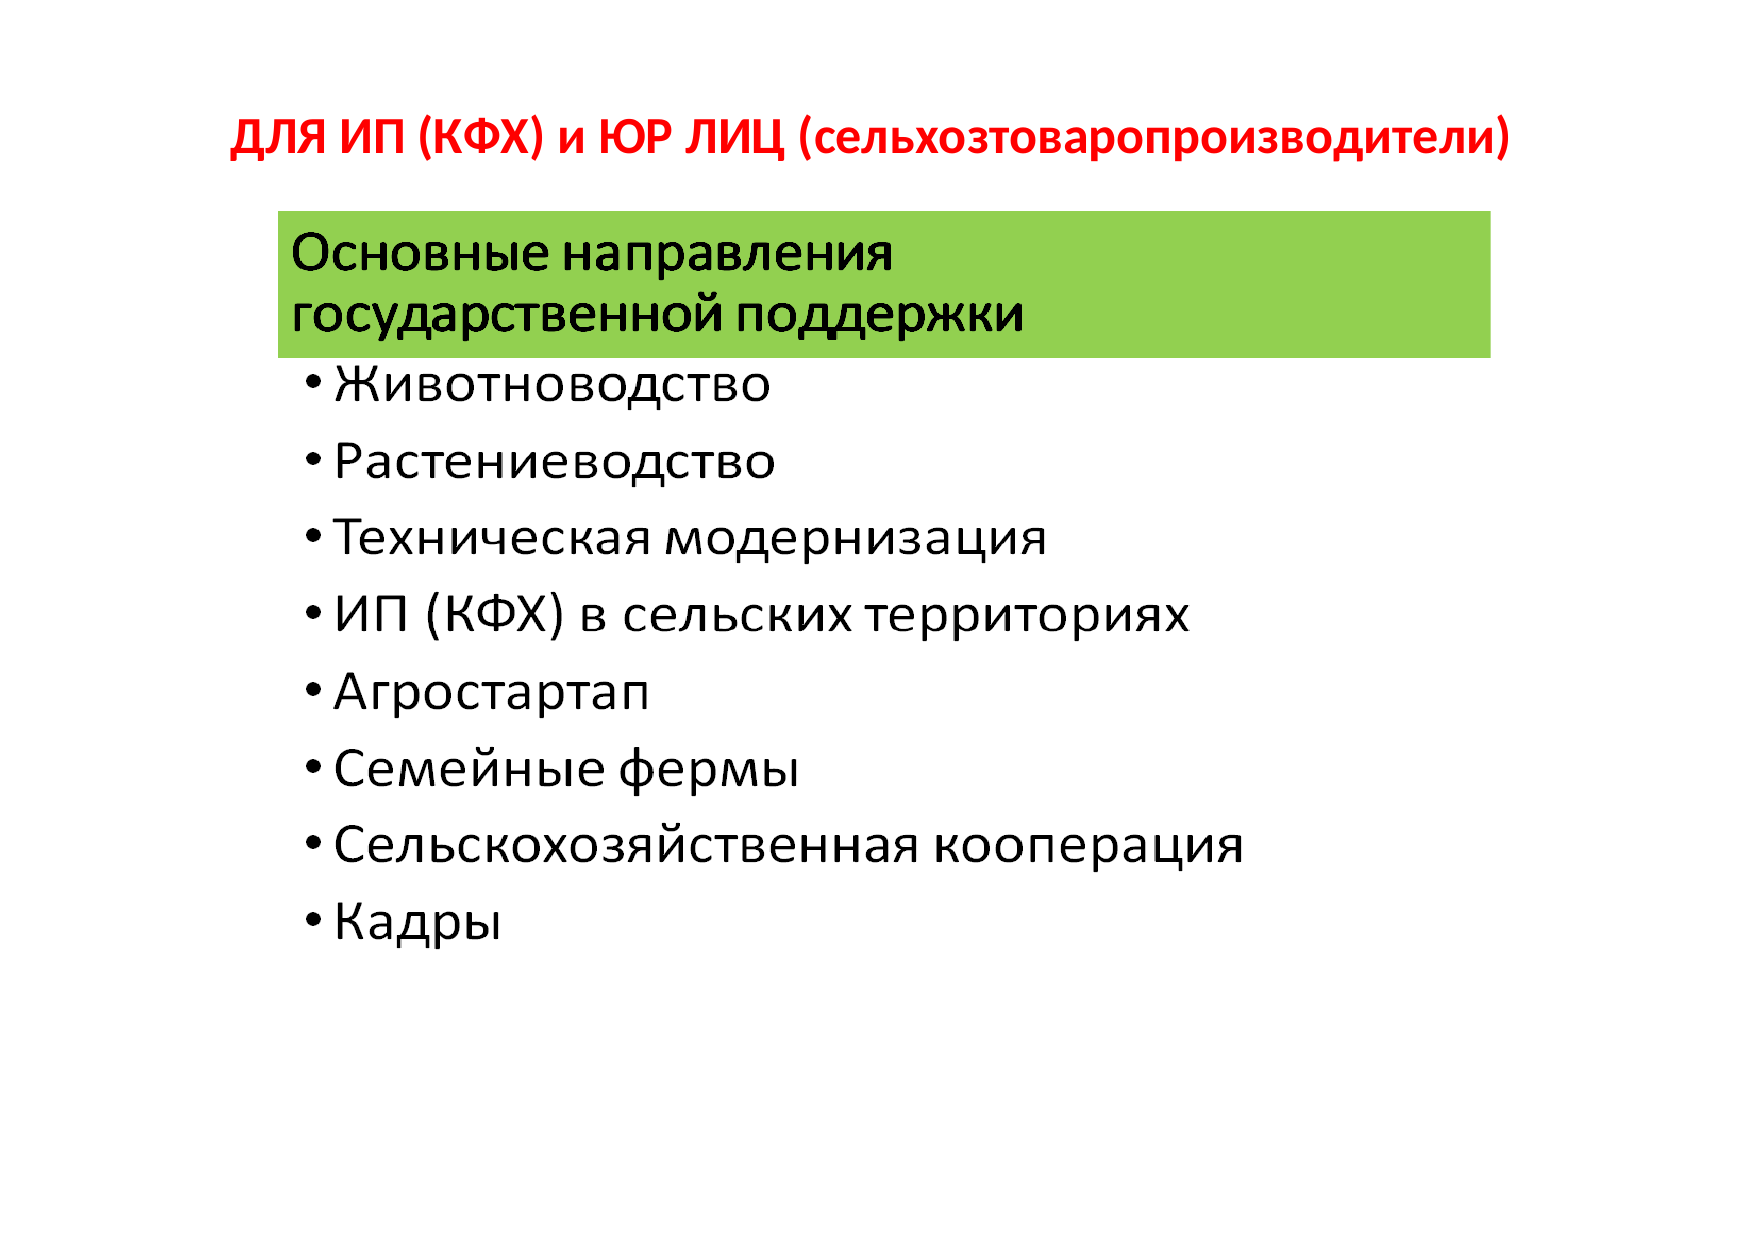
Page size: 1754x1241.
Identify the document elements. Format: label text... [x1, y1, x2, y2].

picture [251, 197, 1491, 976]
text ДЛЯ ИП (КФХ) и ЮР ЛИЦ (сельхозтоваропроизводители) [59, 103, 1683, 167]
